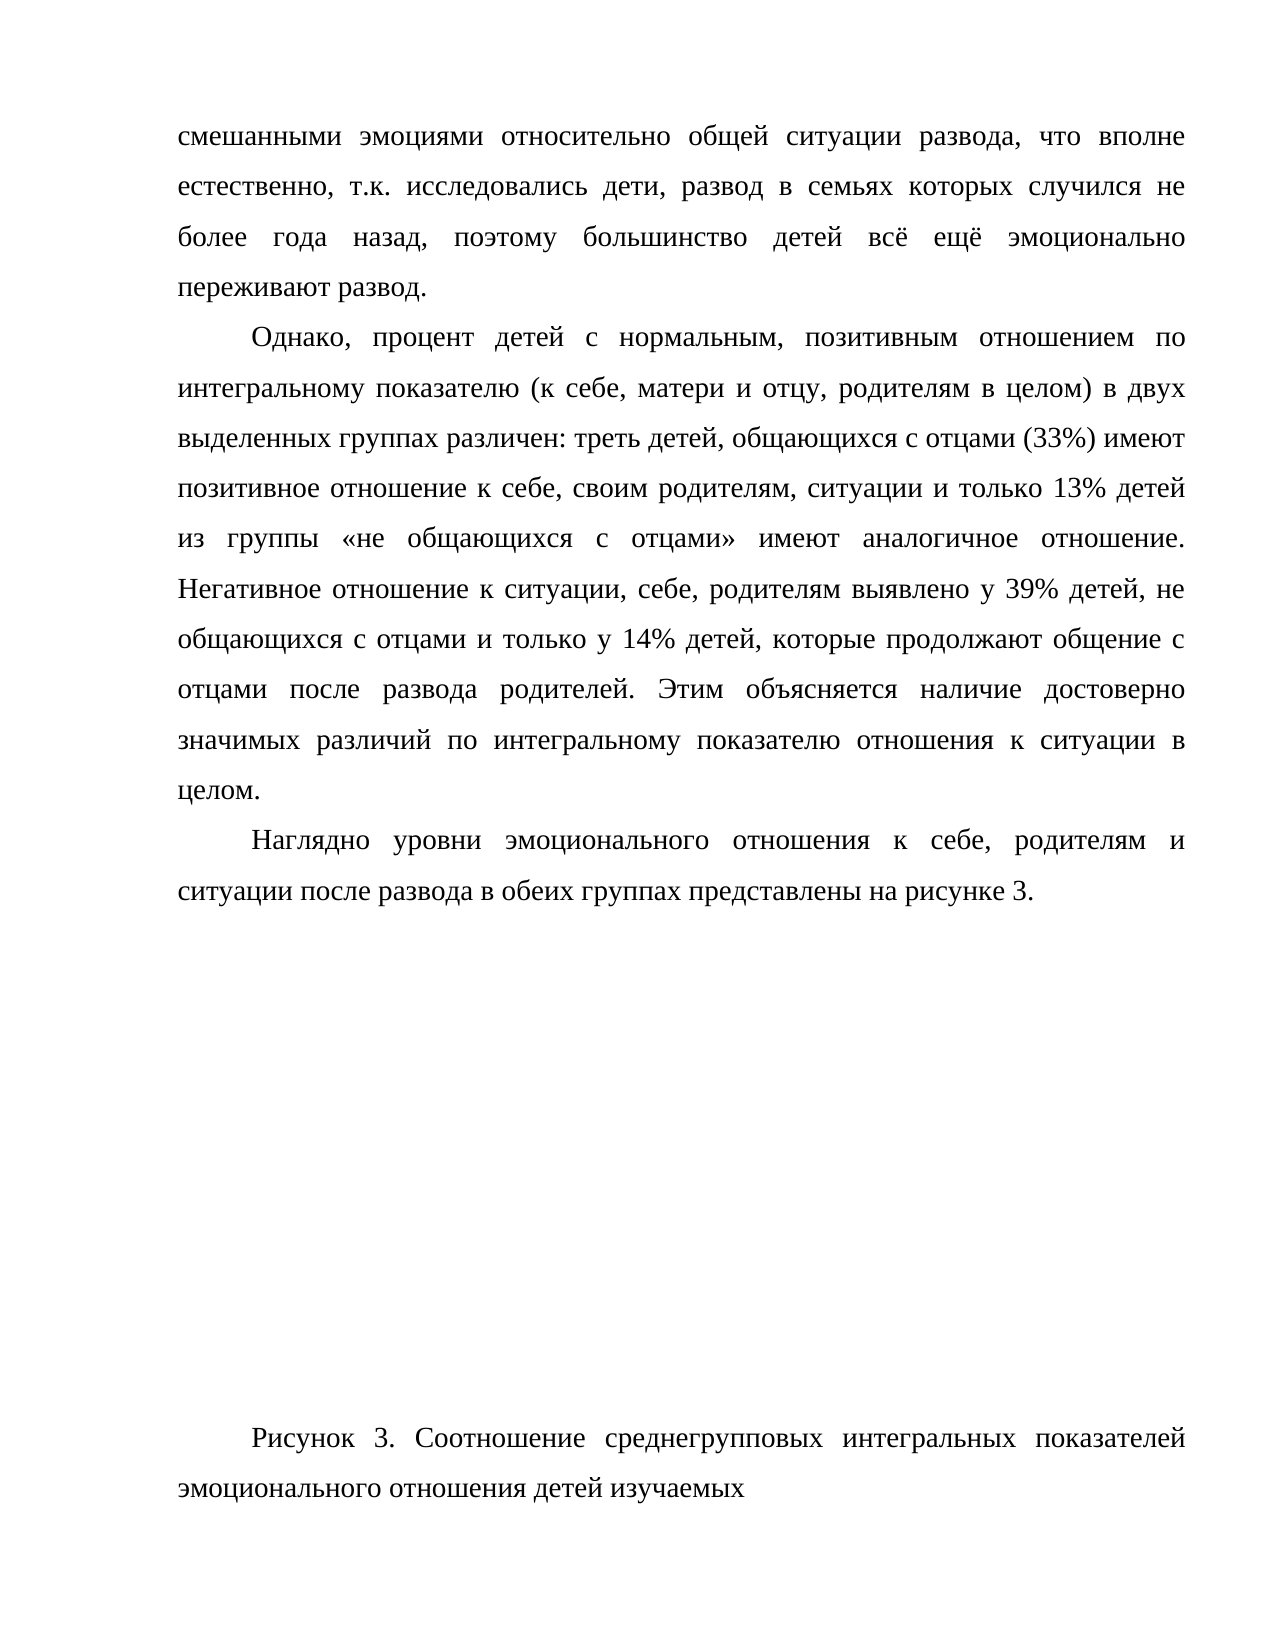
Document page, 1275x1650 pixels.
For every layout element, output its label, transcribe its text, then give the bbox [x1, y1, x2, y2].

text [177, 118, 1186, 303]
text Наглядно уровни эмоционального отношения к себе, родителям и ситуации после развода в обеих группах представлены на рисунке 3. [177, 822, 1186, 906]
text Однако, процент детей с нормальным, позитивным отношением по интегральному показателю (к себе, матери и отцу, родителям в целом) в двух выделенных группах различен: треть детей, общающихся с отцами (33%) имеют позитивное отношение к себе, своим родителям, ситуации и только 13% детей из группы «не общающихся с отцами» имеют аналогичное отношение. Негативное отношение к ситуации, себе, родителям выявлено у 39% детей, не общающихся с отцами и только у 14% детей, которые продолжают общение с отцами после развода родителей. Этим объясняется наличие достоверно значимых различий по интегральному показателю отношения к ситуации в целом. [177, 319, 1186, 806]
text Рисунок 3. Соотношение среднегрупповых интегральных показателей эмоционального отношения детей изучаемых [177, 1420, 1186, 1504]
